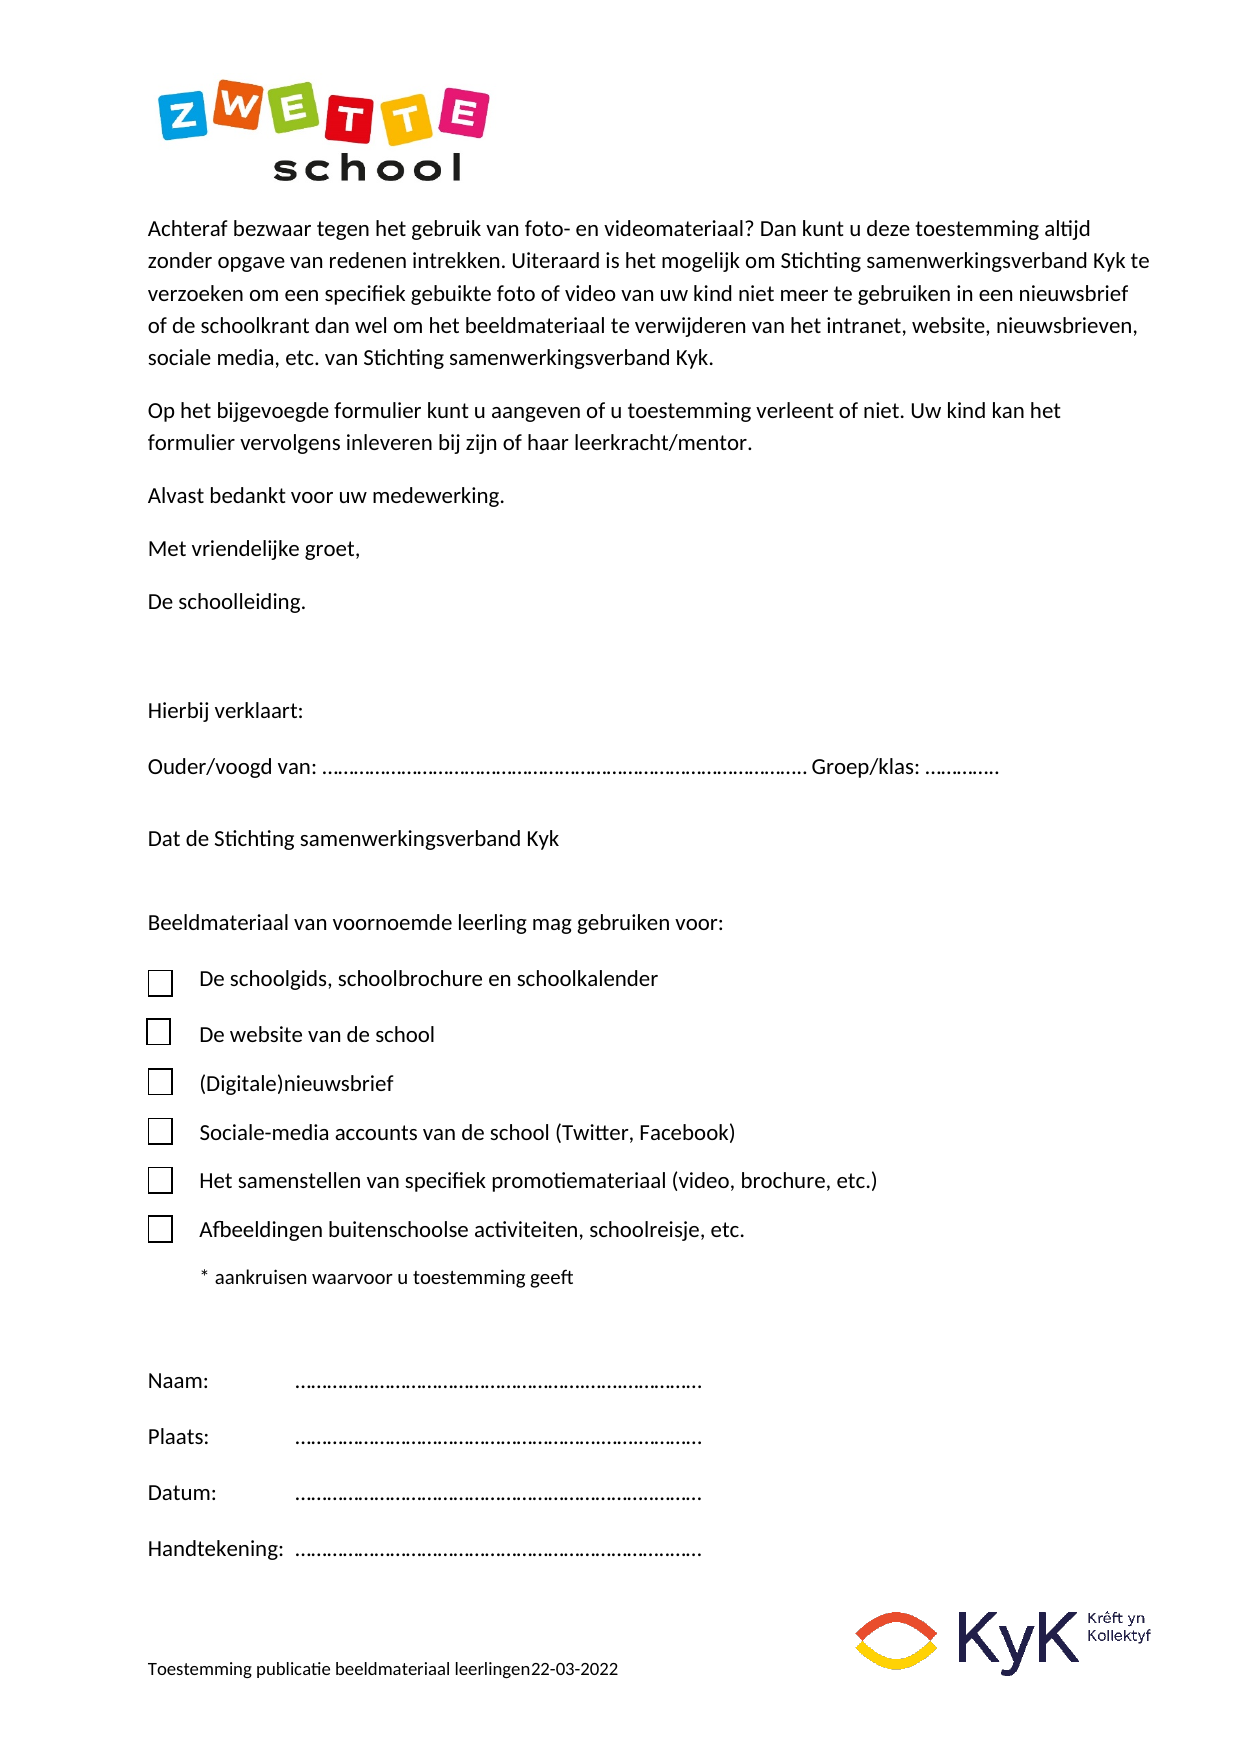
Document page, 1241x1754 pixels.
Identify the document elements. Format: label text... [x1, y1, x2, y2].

text Naam: ……………………………………………….…….…………… [148, 1366, 1152, 1394]
text Met vriendelijke groet, [148, 534, 1152, 562]
text Hierbij verklaart: [148, 696, 1152, 724]
text De website van de school [148, 1020, 1152, 1048]
text Afbeeldingen buitenschoolse activiteiten, schoolreisje, etc. [173, 1215, 1152, 1243]
picture [147, 73, 500, 187]
picture [855, 1611, 1151, 1676]
text Achteraf bezwaar tegen het gebruik van foto- en videomateriaal? Dan kunt u deze toestemming altijd zonder opgave van redenen intrekken. Uiteraard is het mogelijk om Stichting samenwerkingsverband Kyk te verzoeken om een specifiek gebuikte foto of video van uw kind niet meer te gebruiken in een nieuwsbrief of de schoolkrant dan wel om het beeldmateriaal te verwijderen van het intranet, website, nieuwsbrieven, sociale media, etc. van Stichting samenwerkingsverband Kyk. [148, 214, 1152, 371]
text Dat de Stichting samenwerkingsverband Kyk [148, 824, 1152, 852]
text Sociale-media accounts van de school (Twitter, Facebook) [148, 1118, 1152, 1146]
text Alvast bedankt voor uw medewerking. [148, 481, 1152, 509]
text De schoolgids, schoolbrochure en schoolkalender [148, 964, 1152, 992]
text Handtekening: ……………………………………………………………..…… [148, 1534, 1152, 1563]
text Het samenstellen van specifiek promotiemateriaal (video, brochure, etc.) [148, 1166, 1152, 1194]
text Datum: …………………………………………………………..……… [148, 1478, 1152, 1507]
text Plaats: ………………………………………………….…….………… [148, 1422, 1152, 1451]
text Op het bijgevoegde formulier kunt u aangeven of u toestemming verleent of niet. Uw kind kan het formulier vervolgens inleveren bij zijn of haar leerkracht/mentor. [148, 396, 1152, 456]
text (Digitale)nieuwsbrief [148, 1069, 1152, 1097]
text Ouder/voogd van: ……………………………………………………………………………….. Groep/klas: ………….. [148, 752, 1152, 780]
text De schoolleiding. [148, 587, 1152, 615]
text Beeldmateriaal van voornoemde leerling mag gebruiken voor: [148, 908, 1152, 936]
text * aankruisen waarvoor u toestemming geeft [148, 1264, 1152, 1289]
